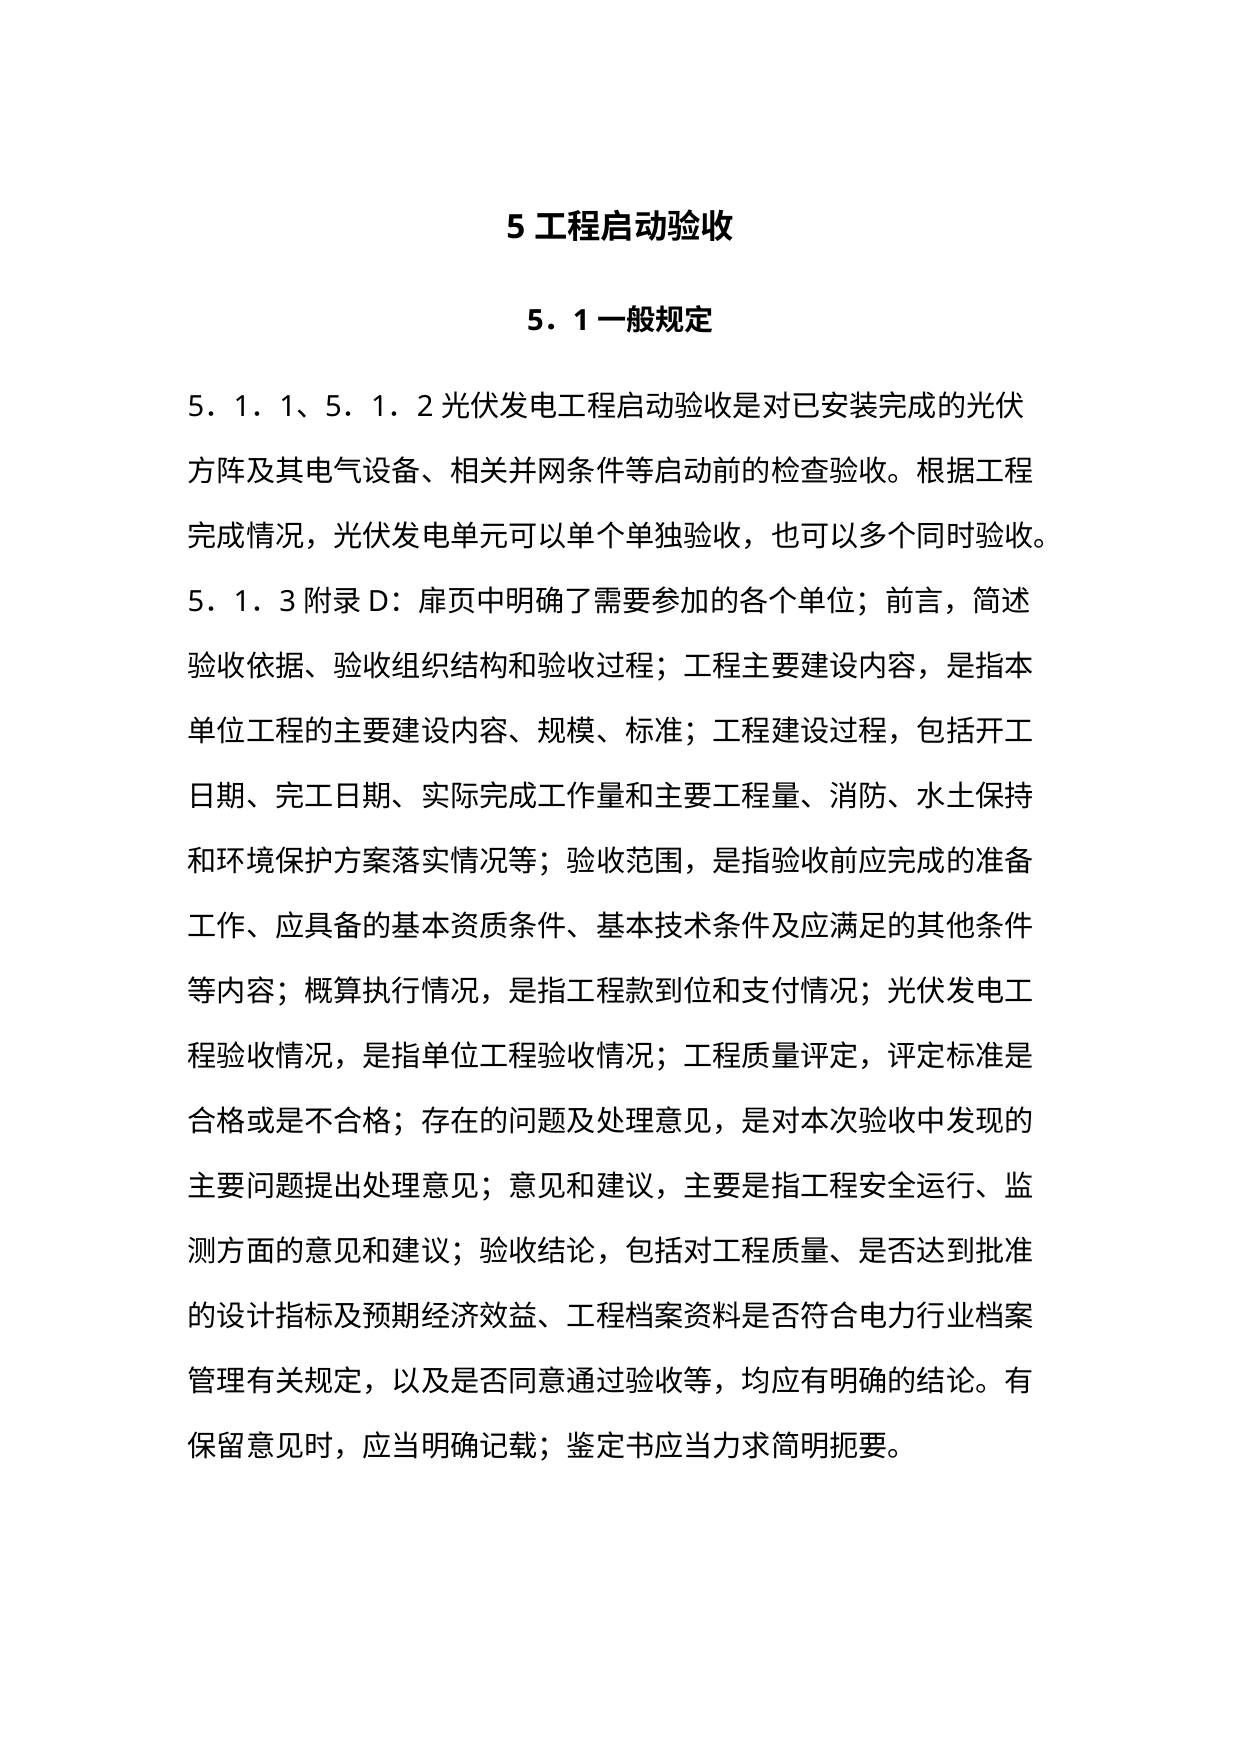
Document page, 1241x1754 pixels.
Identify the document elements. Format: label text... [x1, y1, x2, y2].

text 5．1．1、5．1．2 光伏发电工程启动验收是对已安装完成的光伏方阵及其电气设备、相关并网条件等启动前的检查验收。根据工程完成情况，光伏发电单元可以单个单独验收，也可以多个同时验收。 [187, 371, 1053, 566]
text 5．1．3 附录D：扉页中明确了需要参加的各个单位；前言，简述验收依据、验收组织结构和验收过程；工程主要建设内容，是指本单位工程的主要建设内容、规模、标准；工程建设过程，包括开工日期、完工日期、实际完成工作量和主要工程量、消防、水土保持和环境保护方案落实情况等；验收范围，是指验收前应完成的准备工作、应具备的基本资质条件、基本技术条件及应满足的其他条件等内容；概算执行情况，是指工程款到位和支付情况；光伏发电工程验收情况，是指单位工程验收情况；工程质量评定，评定标准是合格或是不合格；存在的问题及处理意见，是对本次验收中发现的主要问题提出处理意见；意见和建议，主要是指工程安全运行、监测方面的意见和建议；验收结论，包括对工程质量、是否达到批准的设计指标及预期经济效益、工程档案资料是否符合电力行业档案管理有关规定，以及是否同意通过验收等，均应有明确的结论。有保留意见时，应当明确记载；鉴定书应当力求简明扼要。 [187, 566, 1053, 1476]
subtitle 5 工程启动验收 [187, 191, 1053, 256]
subtitle 5．1 一般规定 [187, 285, 1053, 350]
